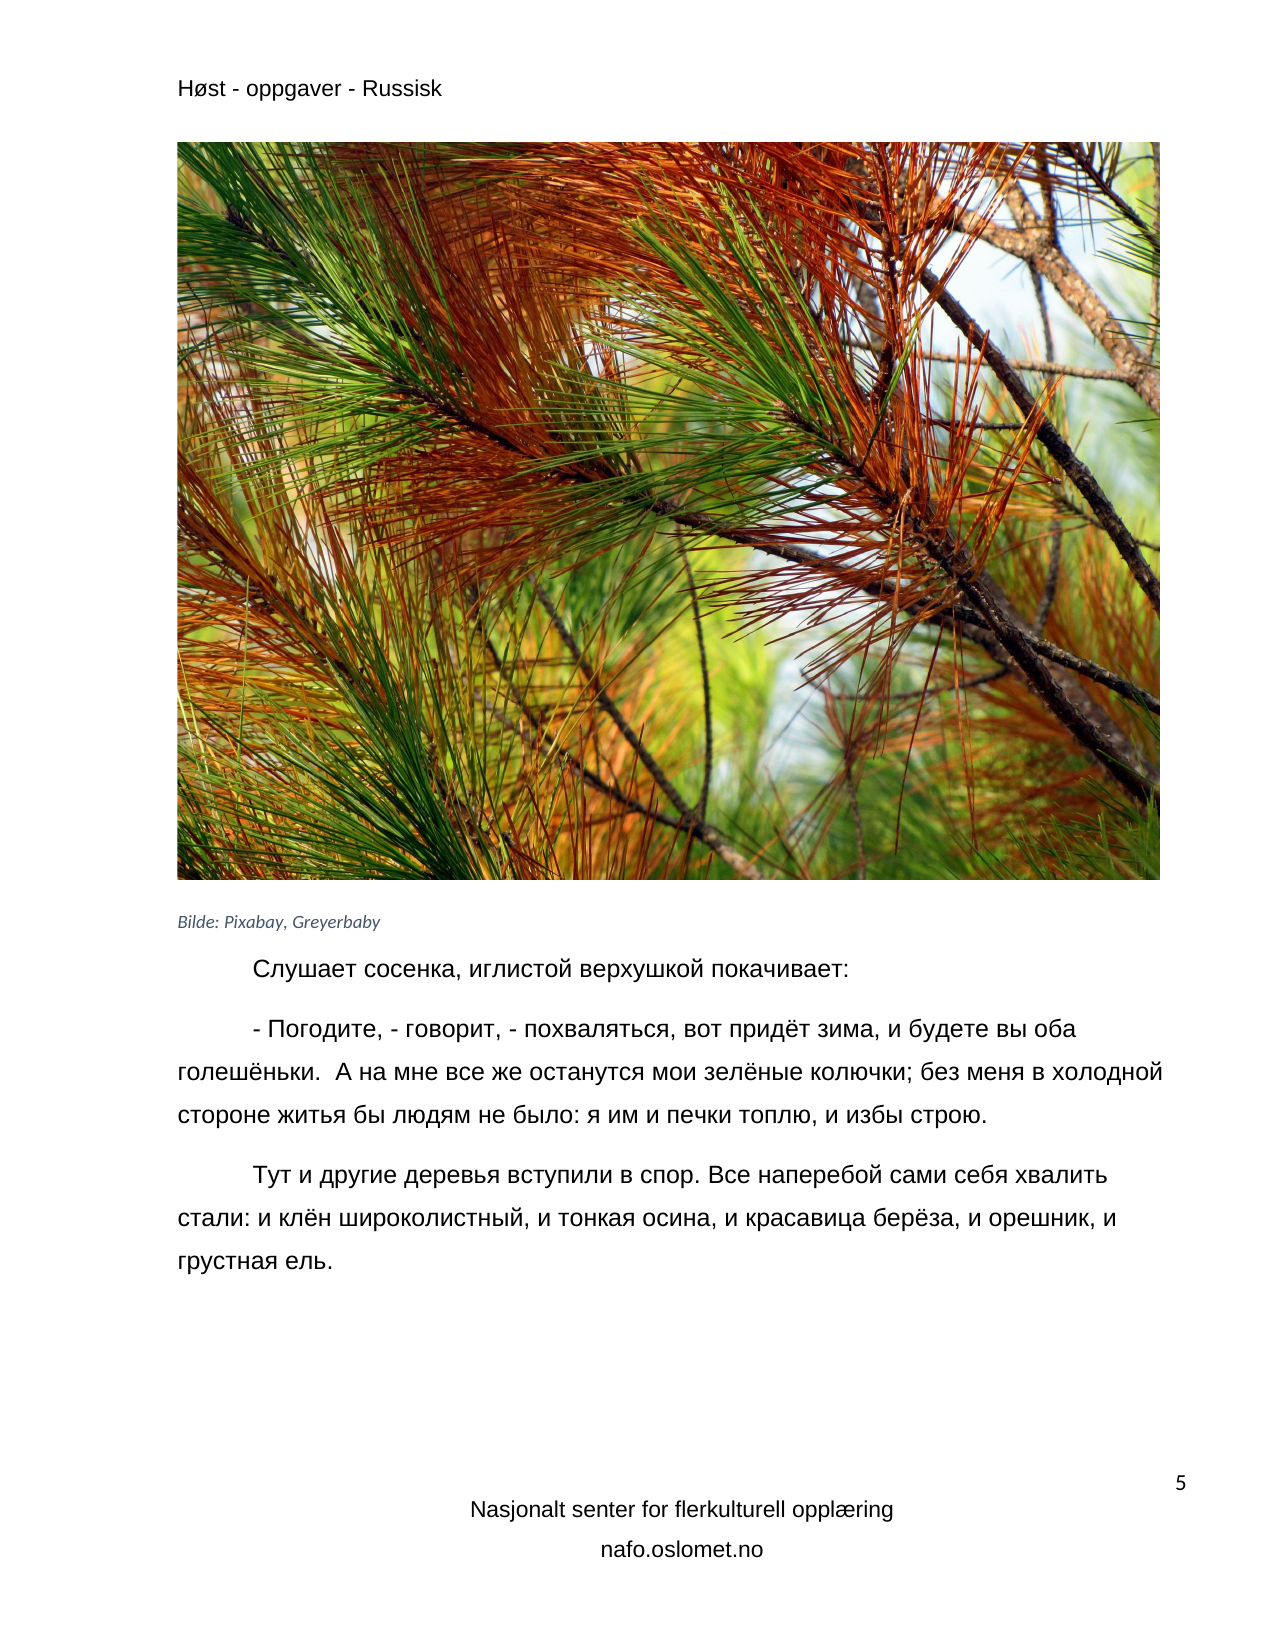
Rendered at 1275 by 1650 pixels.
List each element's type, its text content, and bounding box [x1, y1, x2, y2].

text Bilde: Pixabay, Greyerbaby [177, 910, 1186, 933]
text Слушает сосенка, иглистой верхушкой покачивает: [177, 954, 1186, 983]
text - Погодите, - говорит, - похваляться, вот придёт зима, и будете вы оба голешёньки. A на мне все же останутся мои зелёные колючки; без меня в холодной стороне житья бы людям не было: я им и печки топлю, и избы строю. [177, 1014, 1186, 1129]
text Тут и другие деревья вступили в спор. Все наперебой сами себя хвалить стали: и клён широколистный, и тонкая осина, и красавица берёза, и орешник, и грустная ель. [177, 1160, 1186, 1275]
picture [177, 142, 1160, 880]
